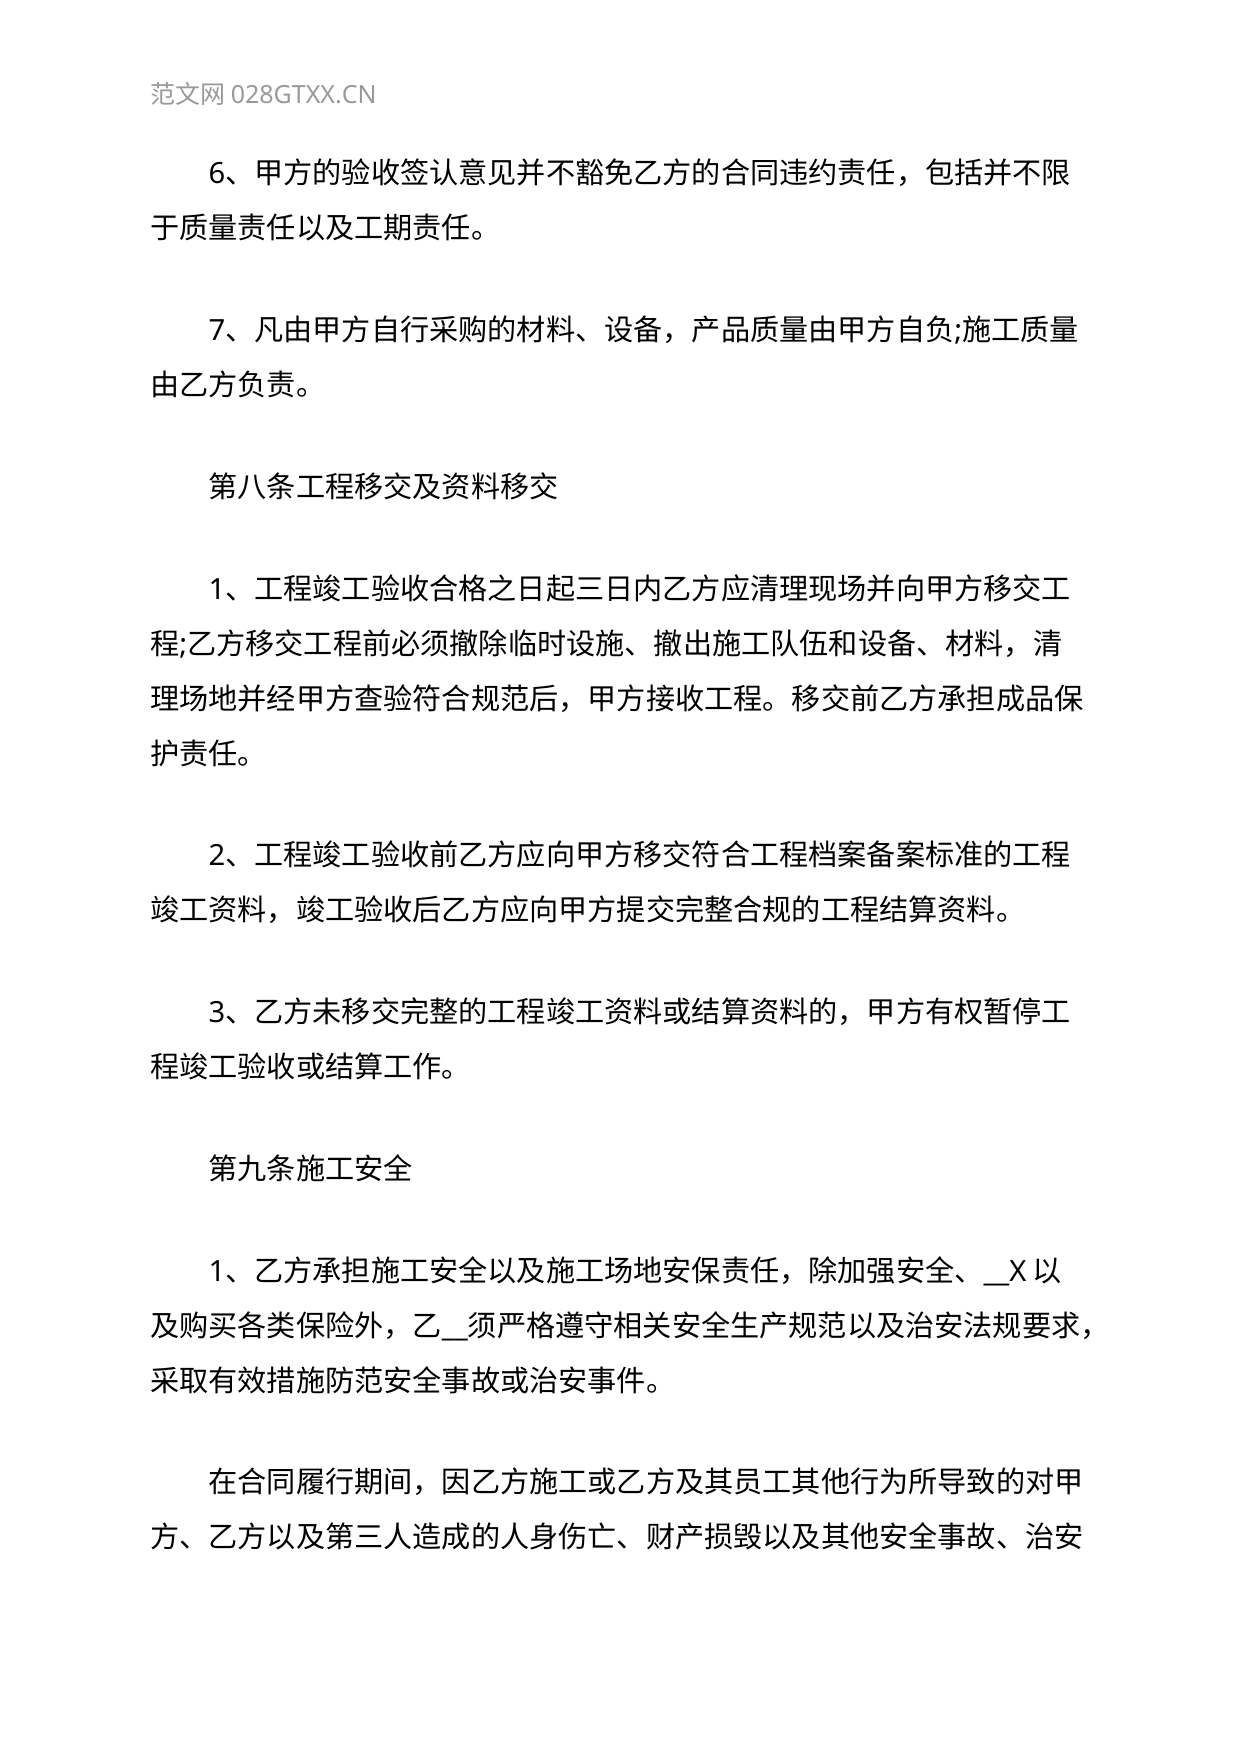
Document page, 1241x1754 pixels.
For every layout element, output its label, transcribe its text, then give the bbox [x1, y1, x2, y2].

text 2、工程竣工验收前乙方应向甲方移交符合工程档案备案标准的工程竣工资料，竣工验收后乙方应向甲方提交完整合规的工程结算资料。 [150, 832, 1090, 929]
text 3、乙方未移交完整的工程竣工资料或结算资料的，甲方有权暂停工程竣工验收或结算工作。 [150, 989, 1090, 1086]
text 1、工程竣工验收合格之日起三日内乙方应清理现场并向甲方移交工程;乙方移交工程前必须撤除临时设施、撤出施工队伍和设备、材料，清理场地并经甲方查验符合规范后，甲方接收工程。移交前乙方承担成品保护责任。 [150, 565, 1090, 772]
text 6、甲方的验收签认意见并不豁免乙方的合同违约责任，包括并不限于质量责任以及工期责任。 [150, 150, 1090, 247]
text 第九条施工安全 [150, 1146, 1090, 1188]
text 第八条工程移交及资料移交 [150, 463, 1090, 506]
text 7、凡由甲方自行采购的材料、设备，产品质量由甲方自负;施工质量由乙方负责。 [150, 307, 1090, 404]
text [150, 1459, 1090, 1556]
text 1、乙方承担施工安全以及施工场地安保责任，除加强安全、__X以及购买各类保险外，乙__须严格遵守相关安全生产规范以及治安法规要求，采取有效措施防范安全事故或治安事件。 [150, 1247, 1090, 1399]
